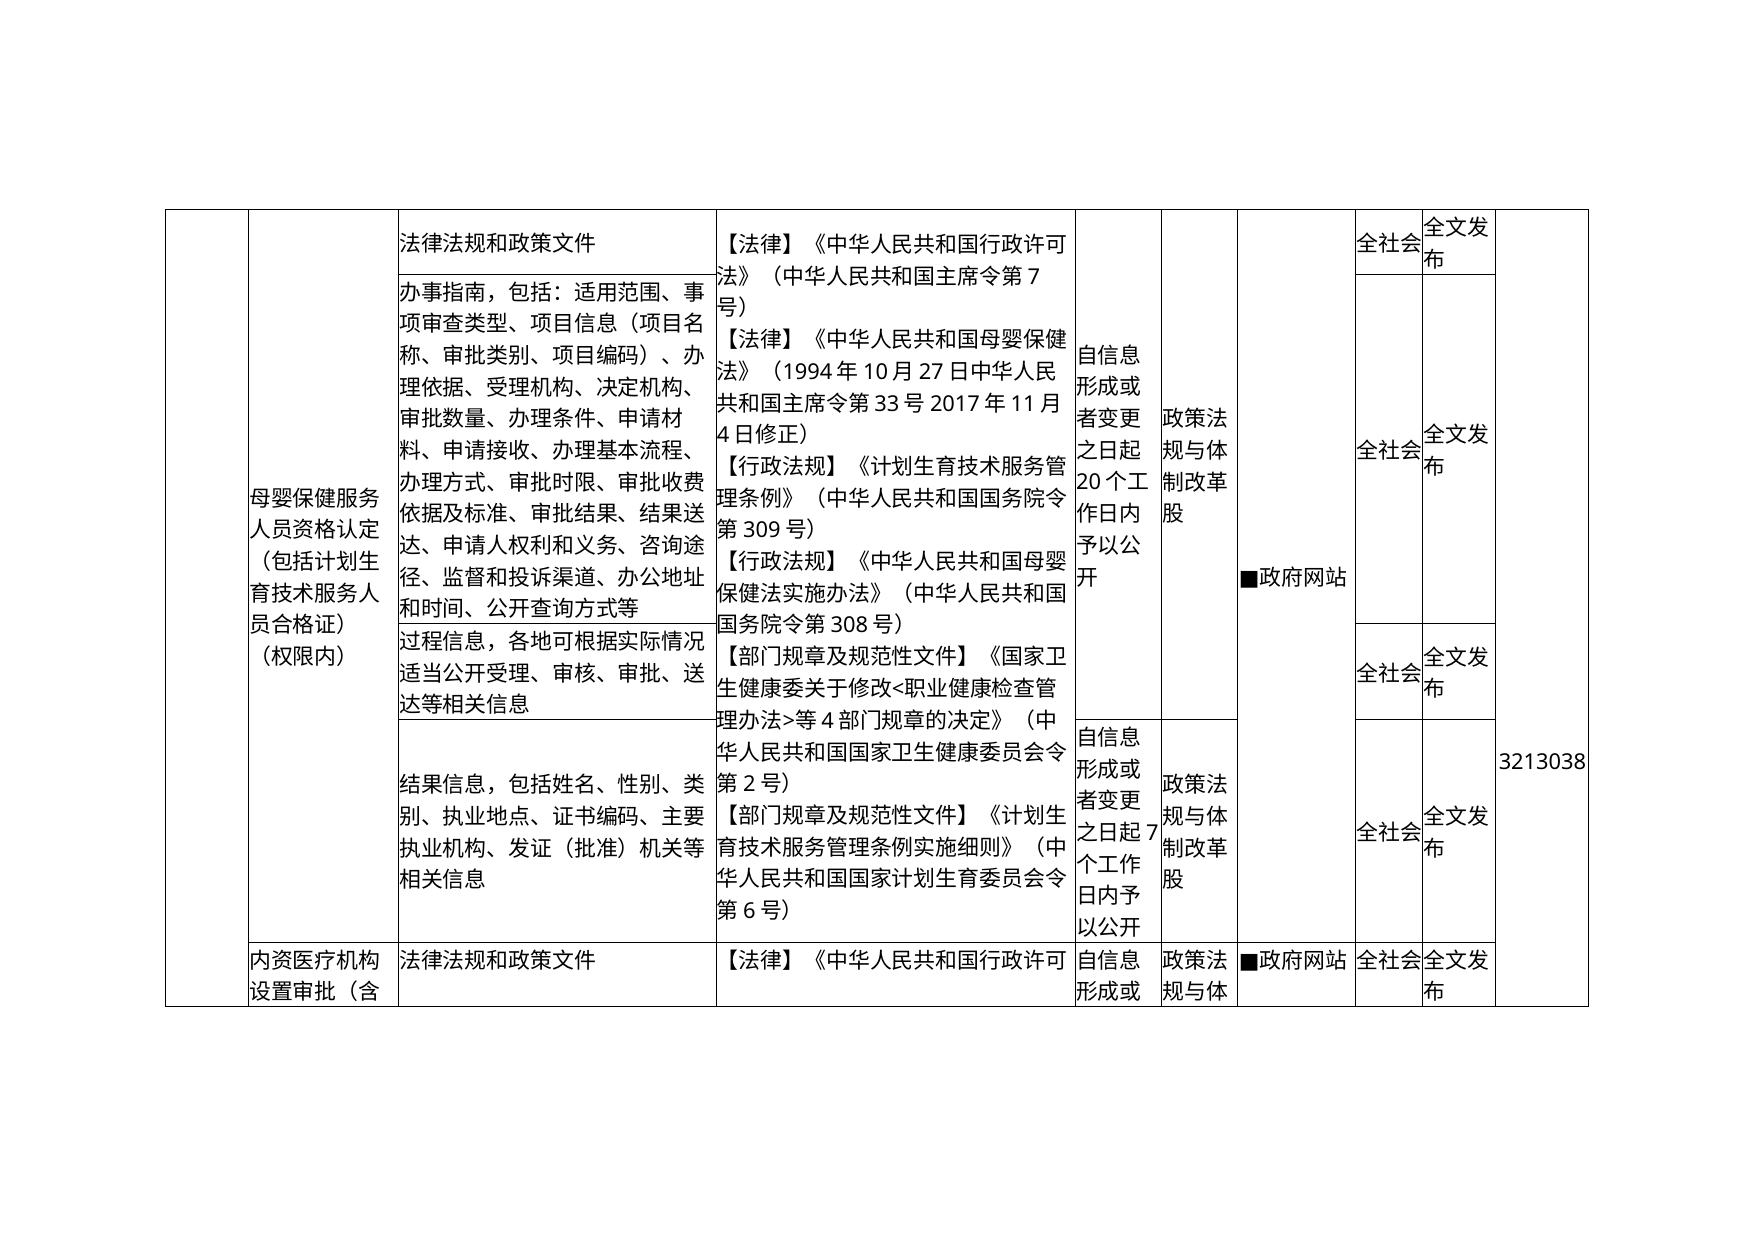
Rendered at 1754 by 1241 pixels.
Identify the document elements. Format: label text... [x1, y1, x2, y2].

table_cell 全文发布 [1423, 210, 1495, 273]
table_cell 全文发布 [1423, 275, 1495, 623]
table_cell 结果信息，包括姓名、性别、类别、执业地点、证书编码、主要执业机构、发证（批准）机关等相关信息 [399, 720, 716, 942]
table_cell 全社会 [1356, 720, 1422, 942]
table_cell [1076, 943, 1161, 1006]
table_cell 办事指南，包括：适用范围、事项审查类型、项目信息（项目名称、审批类别、项目编码）、办理依据、受理机构、决定机构、审批数量、办理条件、申请材料、申请接收、办理基本流程、办理方式、审批时限、审批收费依据及标准、审批结果、结果送达、申请人权利和义务、咨询途径、监督和投诉渠道、办公地址和时间、公开查询方式等 [399, 275, 716, 623]
table_cell 全文发布 [1423, 720, 1495, 942]
table_cell 过程信息，各地可根据实际情况适当公开受理、审核、审批、送达等相关信息 [399, 624, 716, 719]
table_cell 全社会 [1356, 624, 1422, 719]
table_cell 政策法规与体制改革股 [1162, 210, 1237, 719]
table_cell ■政府网站 [1238, 210, 1355, 942]
table_cell 自信息形成或者变更之日起7个工作日内予以公开 [1076, 720, 1161, 942]
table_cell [249, 943, 398, 1006]
table_cell 全社会 [1356, 275, 1422, 623]
table_cell 全社会 [1356, 943, 1422, 1006]
table_cell 政策法规与体制改革股 [1162, 943, 1237, 1006]
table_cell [717, 943, 1075, 1006]
table_cell 法律法规和政策文件 [399, 943, 716, 1006]
table_cell ■政府网站 [1238, 943, 1355, 1006]
table_cell 全社会 [1356, 210, 1422, 273]
table_cell 自信息形成或者变更之日起20个工作日内予以公开 [1076, 210, 1161, 719]
table_cell 3213038 [1496, 210, 1588, 1006]
table_cell 法律法规和政策文件 [399, 210, 716, 273]
table_cell 全文发布 [1423, 624, 1495, 719]
table_cell 政策法规与体制改革股 [1162, 720, 1237, 942]
table_cell 全文发布 [1423, 943, 1495, 1006]
table_cell 【法律】《中华人民共和国行政许可法》（中华人民共和国主席令第7号） 【法律】《中华人民共和国母婴保健法》（1994年10月27日中华人民共和国主席令第33号2017年11月4日修正） 【行政法规】《计划生育技术服务管理条例》（中华人民共和国国务院令第309号） 【行政法规】《中华人民共和国母婴保健法实施办法》（中华人民共和国国务院令第308号） 【部门规章及规范性文件】《国家卫生健康委关于修改<职业健康检查管理办法>等4部门规章的决定》（中华人民共和国国家卫生健康委员会令第2号） 【部门规章及规范性文件】《计划生育技术服务管理条例实施细则》（中华人民共和国国家计划生育委员会令第6号） [717, 210, 1075, 942]
table_cell 母婴保健服务人员资格认定（包括计划生育技术服务人员合格证）（权限内） [249, 210, 398, 942]
